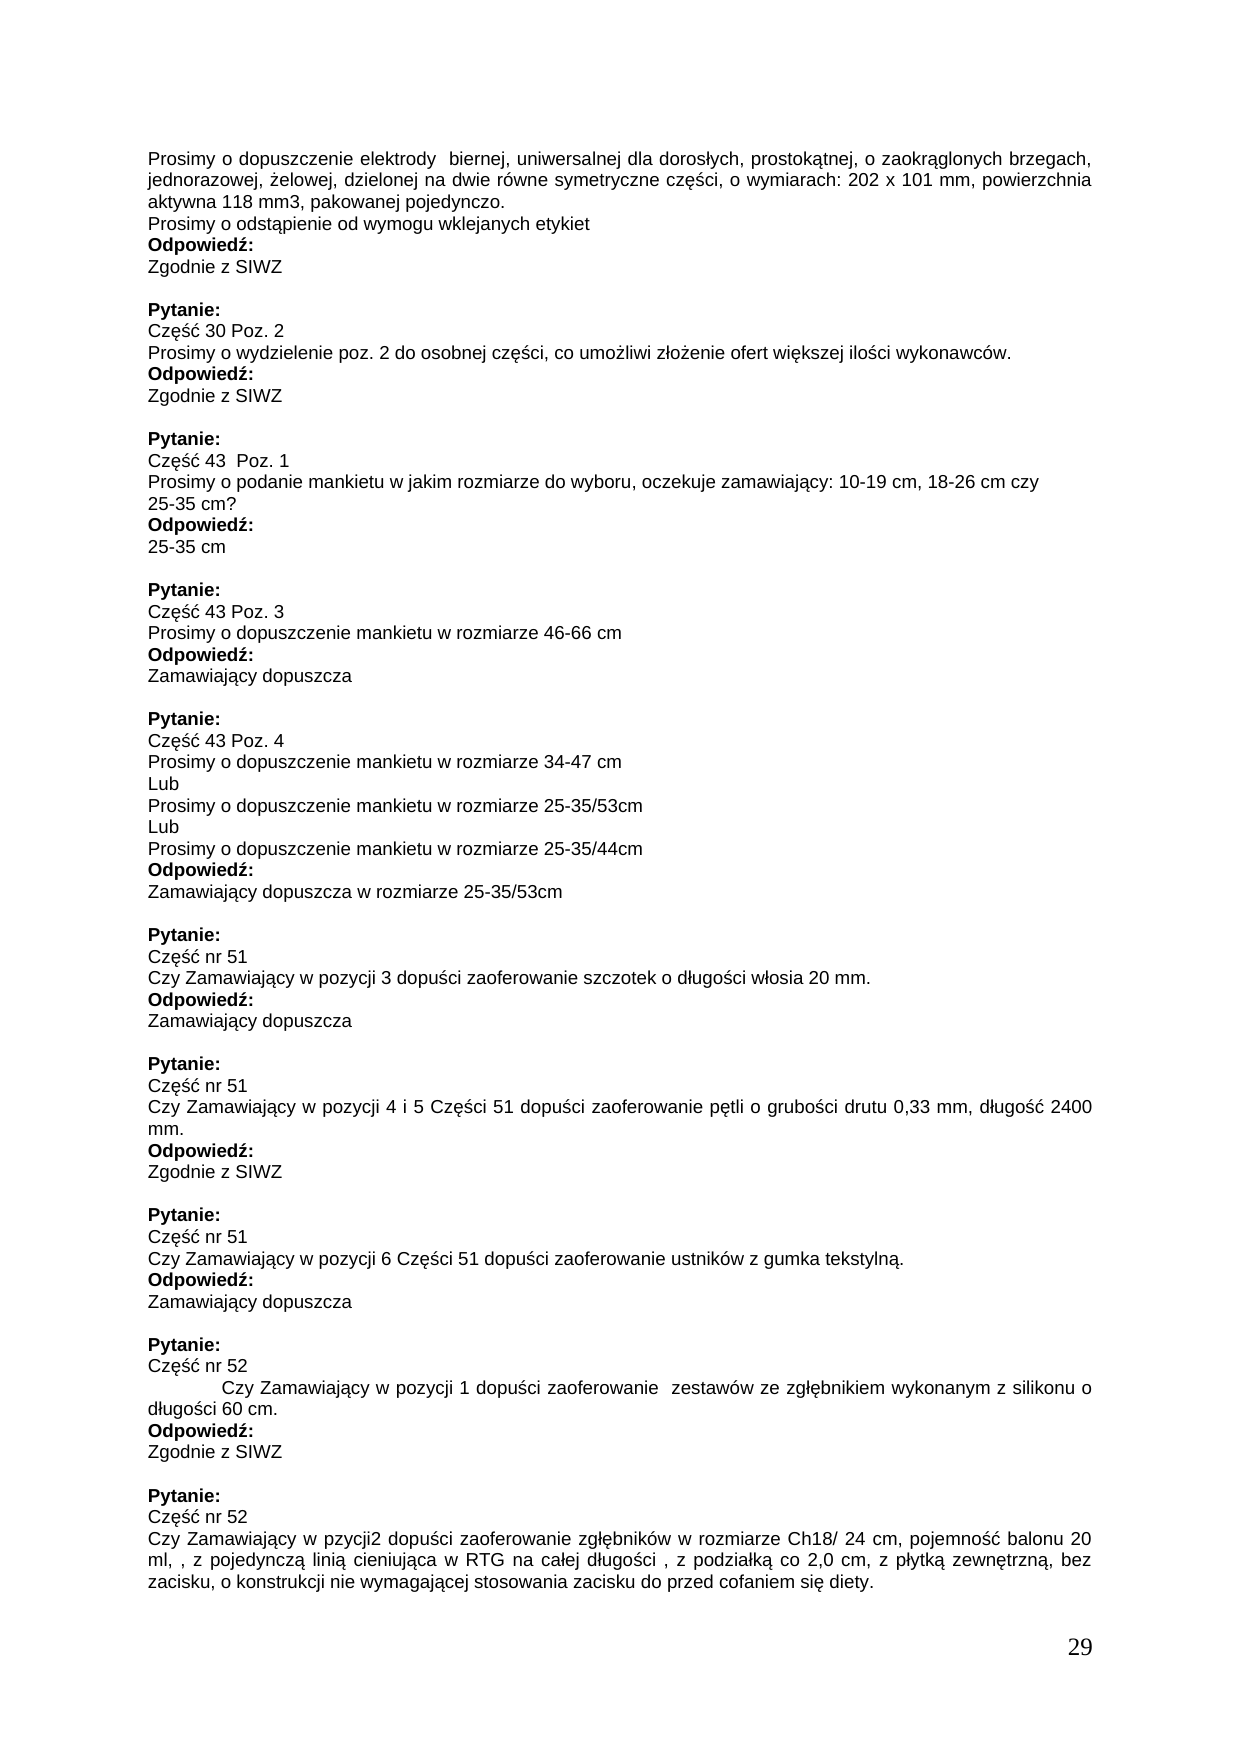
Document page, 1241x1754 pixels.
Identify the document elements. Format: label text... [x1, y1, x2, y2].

text Prosimy o dopuszczenie mankietu w rozmiarze 25-35/53cm [148, 794, 1093, 816]
text Pytanie: [148, 708, 1093, 730]
text Czy Zamawiający w pozycji 4 i 5 Części 51 dopuści zaoferowanie pętli o grubości drutu 0,33 mm, długość 2400 mm. [148, 1096, 1093, 1139]
text Odpowiedź: [148, 234, 1093, 255]
text Prosimy o dopuszczenie mankietu w rozmiarze 34-47 cm [148, 751, 1093, 773]
text 25-35 cm? [148, 493, 1093, 514]
text Część 30 Poz. 2 [148, 320, 1093, 342]
text Prosimy o dopuszczenie mankietu w rozmiarze 25-35/44cm [148, 838, 1093, 859]
text 25-35 cm [148, 536, 1093, 557]
text Zamawiający dopuszcza w rozmiarze 25-35/53cm [148, 881, 1093, 902]
text Zamawiający dopuszcza [148, 1010, 1093, 1032]
text Odpowiedź: [148, 859, 1093, 881]
text Pytanie: [148, 428, 1093, 449]
text Prosimy o wydzielenie poz. 2 do osobnej części, co umożliwi złożenie ofert większej ilości wykonawców. [148, 342, 1093, 363]
text Pytanie: [148, 924, 1093, 945]
text Zgodnie z SIWZ [148, 255, 1093, 277]
text Część nr 51 [148, 945, 1093, 967]
text Czy Zamawiający w pozycji 1 dopuści zaoferowanie zestawów ze zgłębnikiem wykonanym z silikonu o długości 60 cm. [148, 1377, 1093, 1420]
text Część nr 51 [148, 1075, 1093, 1096]
text Odpowiedź: [148, 643, 1093, 665]
text Czy Zamawiający w pozycji 6 Części 51 dopuści zaoferowanie ustników z gumka tekstylną. [148, 1247, 1093, 1269]
text Zgodnie z SIWZ [148, 1441, 1093, 1463]
text Prosimy o podanie mankietu w jakim rozmiarze do wyboru, oczekuje zamawiający: 10-19 cm, 18-26 cm czy [148, 471, 1093, 493]
text Odpowiedź: [148, 363, 1093, 385]
text Pytanie: [148, 298, 1093, 320]
text Zgodnie z SIWZ [148, 385, 1093, 406]
text Zgodnie z SIWZ [148, 1161, 1093, 1183]
text Część nr 51 [148, 1226, 1093, 1247]
text Zamawiający dopuszcza [148, 1290, 1093, 1312]
text Czy Zamawiający w pozycji 3 dopuści zaoferowanie szczotek o długości włosia 20 mm. [148, 967, 1093, 988]
text Część 43 Poz. 4 [148, 730, 1093, 751]
text Czy Zamawiający w pzycji2 dopuści zaoferowanie zgłębników w rozmiarze Ch18/ 24 cm, pojemność balonu 20 ml, , z pojedynczą linią cieniująca w RTG na całej długości , z podziałką co 2,0 cm, z płytką zewnętrzną, bez zacisku, o konstrukcji nie wymagającej stosowania zacisku do przed cofaniem się diety. [148, 1528, 1093, 1592]
text Odpowiedź: [148, 1139, 1093, 1161]
text Pytanie: [148, 579, 1093, 600]
text Odpowiedź: [148, 1420, 1093, 1441]
text Prosimy o dopuszczenie elektrody biernej, uniwersalnej dla dorosłych, prostokątnej, o zaokrąglonych brzegach, jednorazowej, żelowej, dzielonej na dwie równe symetryczne części, o wymiarach: 202 x 101 mm, powierzchnia aktywna 118 mm3, pakowanej pojedynczo. [148, 148, 1093, 212]
text Część nr 52 [148, 1355, 1093, 1377]
text Lub [148, 816, 1093, 838]
text Część nr 52 [148, 1506, 1093, 1528]
text Prosimy o dopuszczenie mankietu w rozmiarze 46-66 cm [148, 622, 1093, 643]
text Część 43 Poz. 1 [148, 449, 1093, 471]
text Pytanie: [148, 1204, 1093, 1226]
text Pytanie: [148, 1333, 1093, 1355]
text Odpowiedź: [148, 1269, 1093, 1290]
text Pytanie: [148, 1484, 1093, 1506]
text Odpowiedź: [148, 514, 1093, 536]
text Odpowiedź: [148, 988, 1093, 1010]
text Lub [148, 773, 1093, 794]
text Prosimy o odstąpienie od wymogu wklejanych etykiet [148, 212, 1093, 234]
text Zamawiający dopuszcza [148, 665, 1093, 687]
text Część 43 Poz. 3 [148, 600, 1093, 622]
text Pytanie: [148, 1053, 1093, 1075]
